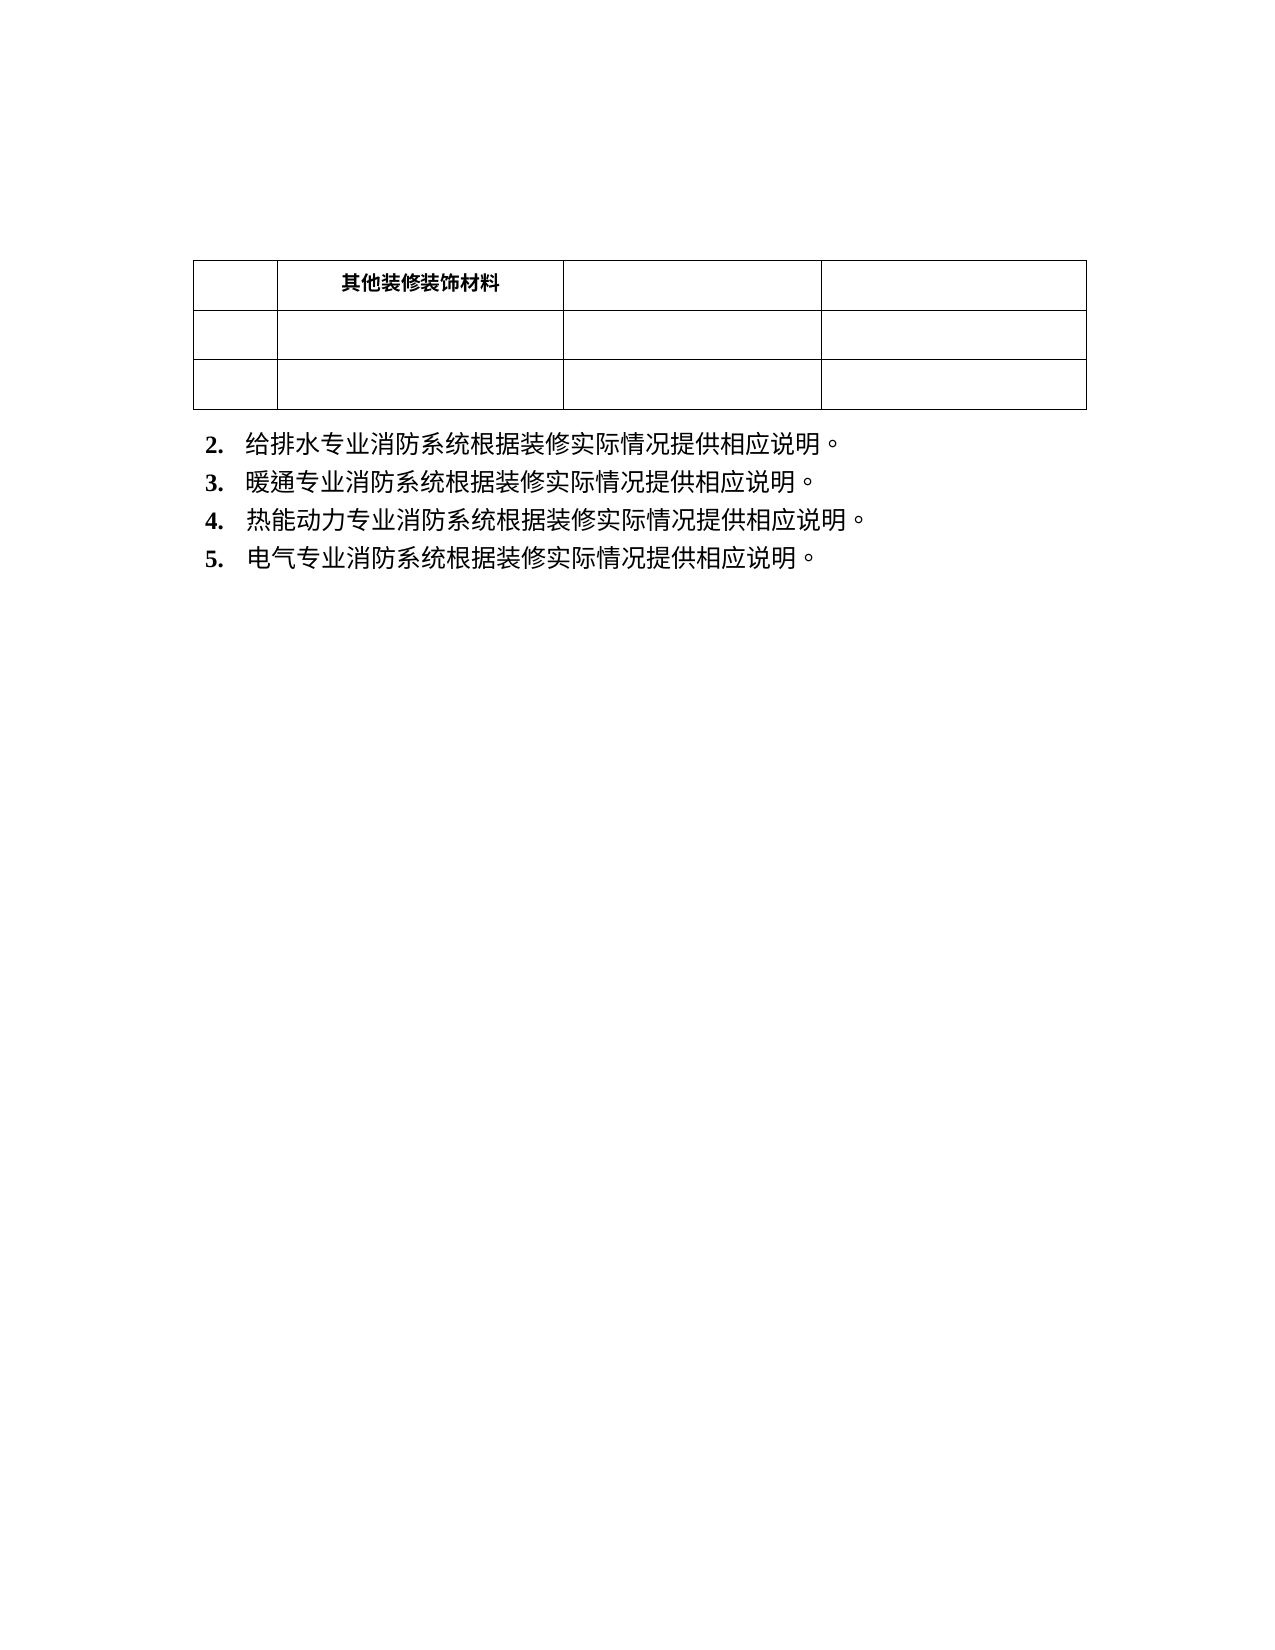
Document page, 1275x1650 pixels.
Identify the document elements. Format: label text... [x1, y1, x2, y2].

text 3. 暖通专业消防系统根据装修实际情况提供相应说明。 [205, 465, 1100, 499]
table_header [564, 261, 821, 309]
text 2. 给排水专业消防系统根据装修实际情况提供相应说明。 [205, 427, 1100, 461]
table_header [194, 261, 277, 309]
table_cell [278, 360, 563, 408]
table_cell [822, 311, 1086, 359]
table_cell [822, 360, 1086, 408]
table_header 其他装修装饰材料 [278, 261, 563, 309]
table_cell [194, 311, 277, 359]
table_cell [564, 360, 821, 408]
table_cell [278, 311, 563, 359]
table_header [822, 261, 1086, 309]
table_cell [564, 311, 821, 359]
text 4. 热能动力专业消防系统根据装修实际情况提供相应说明。 [205, 503, 1100, 537]
text 5. 电气专业消防系统根据装修实际情况提供相应说明。 [205, 541, 1100, 575]
table_cell [194, 360, 277, 408]
